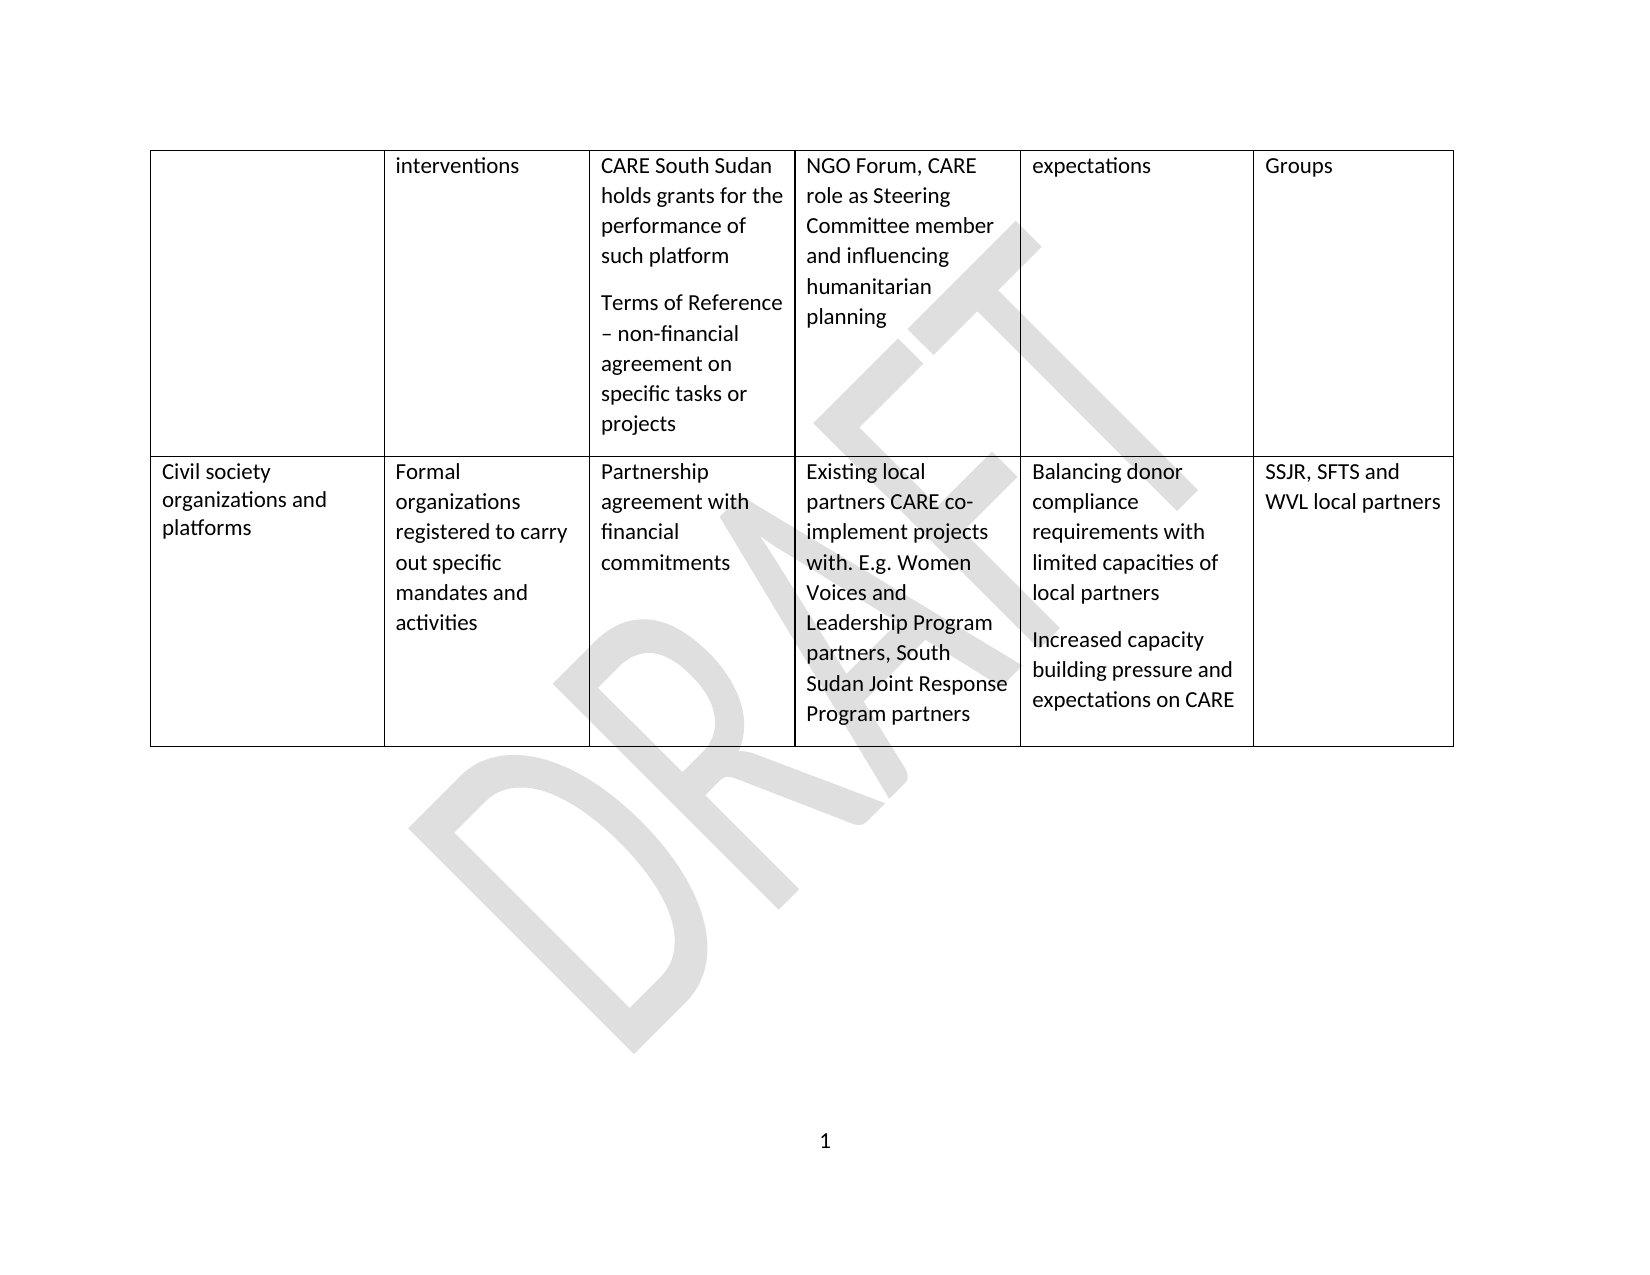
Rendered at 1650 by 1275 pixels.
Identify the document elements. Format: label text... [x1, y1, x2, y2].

table_cell SSJR, SFTS and WVL local partners [1254, 457, 1453, 746]
table_cell Partnership agreement with financial commitments [590, 457, 794, 746]
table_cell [796, 151, 1020, 456]
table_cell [590, 151, 794, 456]
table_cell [385, 151, 589, 456]
table_cell Civil society organizations and platforms [151, 457, 384, 746]
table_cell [151, 151, 384, 456]
table_cell Balancing donor compliance requirements with limited capacities of local partners Increased capacity building pressure and expectations on CARE [1021, 457, 1253, 746]
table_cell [1021, 151, 1253, 456]
table_cell Existing local partners CARE co-implement projects with. E.g. Women Voices and Leadership Program partners, South Sudan Joint Response Program partners [796, 457, 1020, 746]
table_cell Formal organizations registered to carry out specific mandates and activities [385, 457, 589, 746]
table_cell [1254, 151, 1453, 456]
